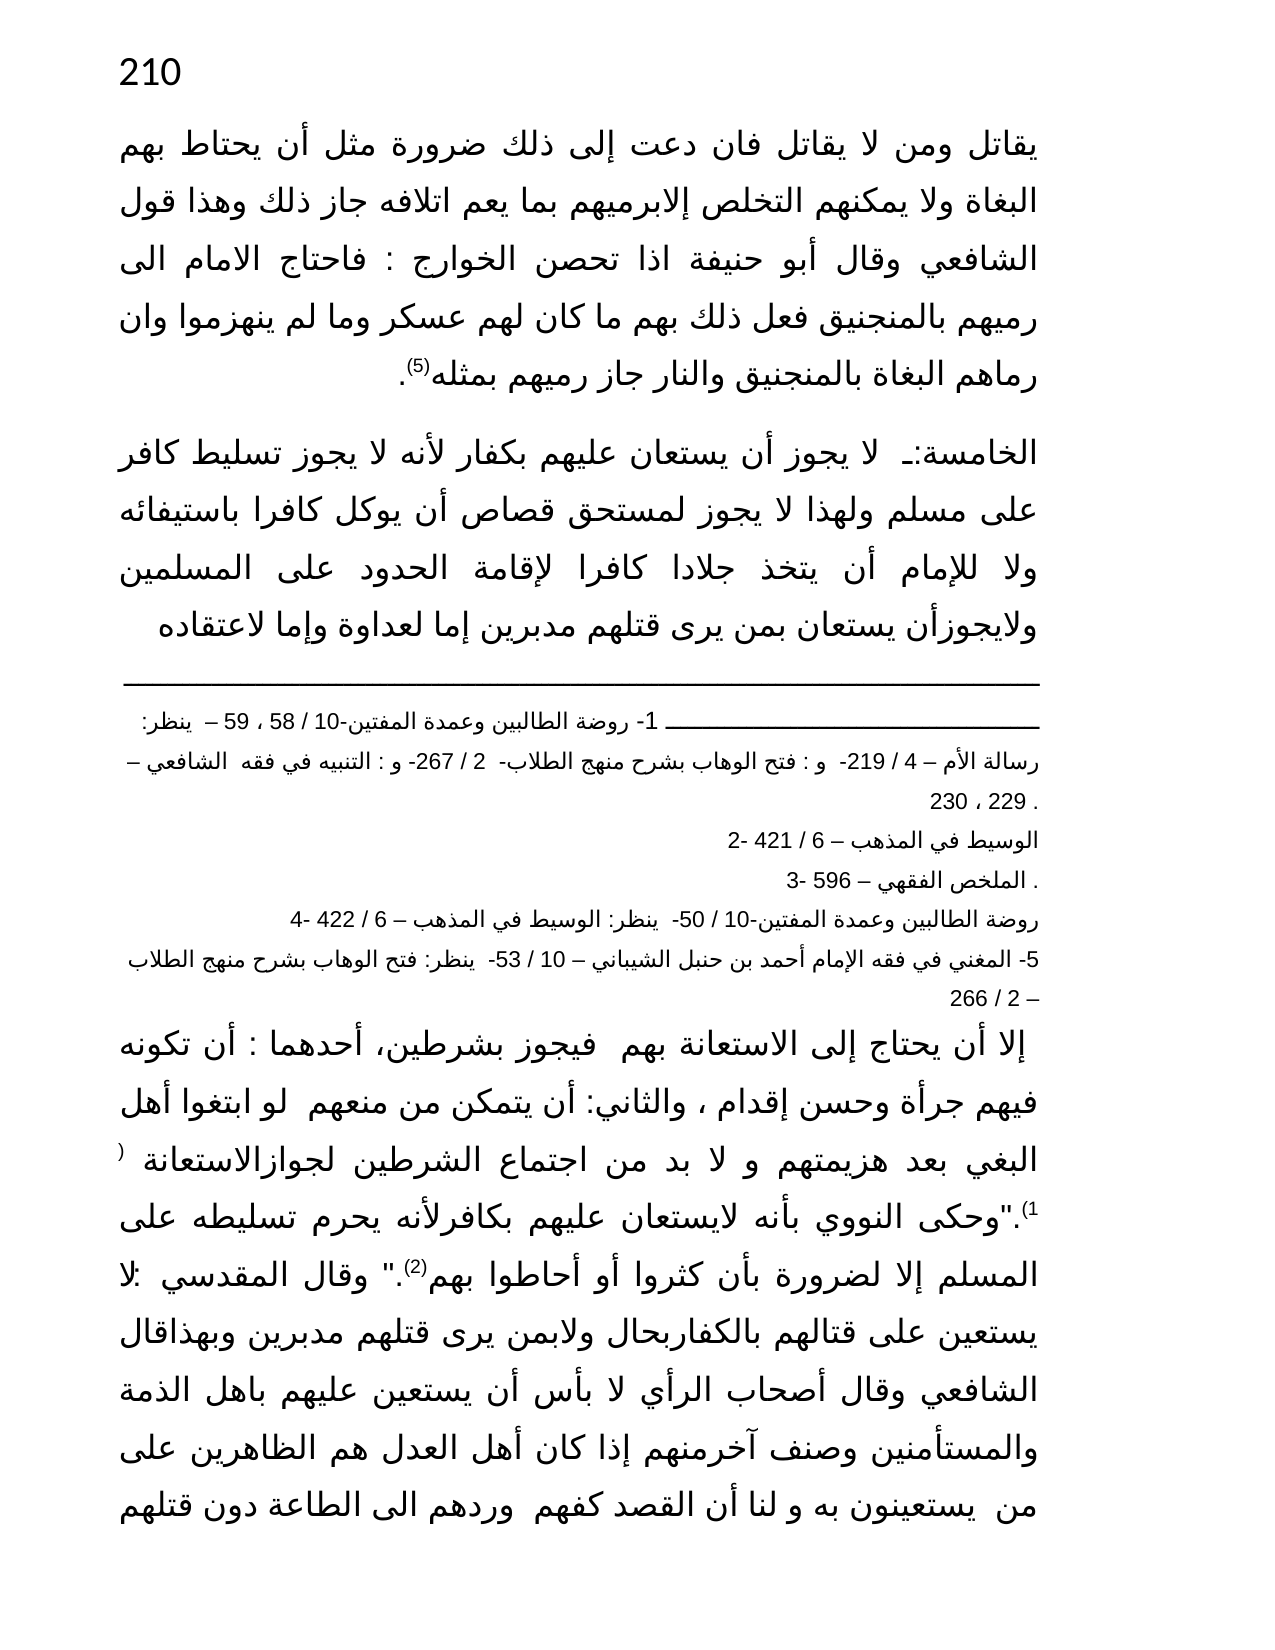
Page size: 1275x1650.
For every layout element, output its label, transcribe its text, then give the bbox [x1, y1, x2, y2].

text 2- الوسيط في المذهب – 6 / 421 [118, 827, 1039, 853]
text الخامسة:ـ لا يجوز أن يستعان عليهم بكفار لأنه لا يجوز تسليط كافر على مسلم ولهذا لا يجوز لمستحق قصاص أن يوكل كافرا باستيفائه ولا للإمام أن يتخذ جلادا كافرا لإقامة الحدود على المسلمين ولايجوزأن يستعان بمن يرى قتلهم مدبرين إما لعداوة وإما لاعتقاده [118, 433, 1039, 644]
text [118, 1024, 1039, 1524]
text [118, 124, 1039, 393]
text 3- الملخص الفقهي – 596 . [118, 867, 1039, 893]
text 4- روضة الطالبين وعمدة المفتين-10 / 50- ينظر: الوسيط في المذهب – 6 / 422 5- المغني في فقه الإمام أحمد بن حنبل الشيباني – 10 / 53- ينظر: فتح الوهاب بشرح منهج الطلاب – 2 / 266 [118, 906, 1039, 1011]
text ــــــــــــــــــــــــــــــــــــــــــــــــــــــــــــــــــــــــــــــــــــــــــــــــــــــــــــــــــــــــــــــــــــــــــــــــــــــــــــــــــــــــــــــــ 1- روضة الطالبين وعمدة المفتين-10 / 58 ، 59 – ينظر: رسالة الأم – 4 / 219- و : فتح الوهاب بشرح منهج الطلاب- 2 / 267- و : التنبيه في فقه الشافعي – 229 ، 230 . [118, 663, 1039, 814]
